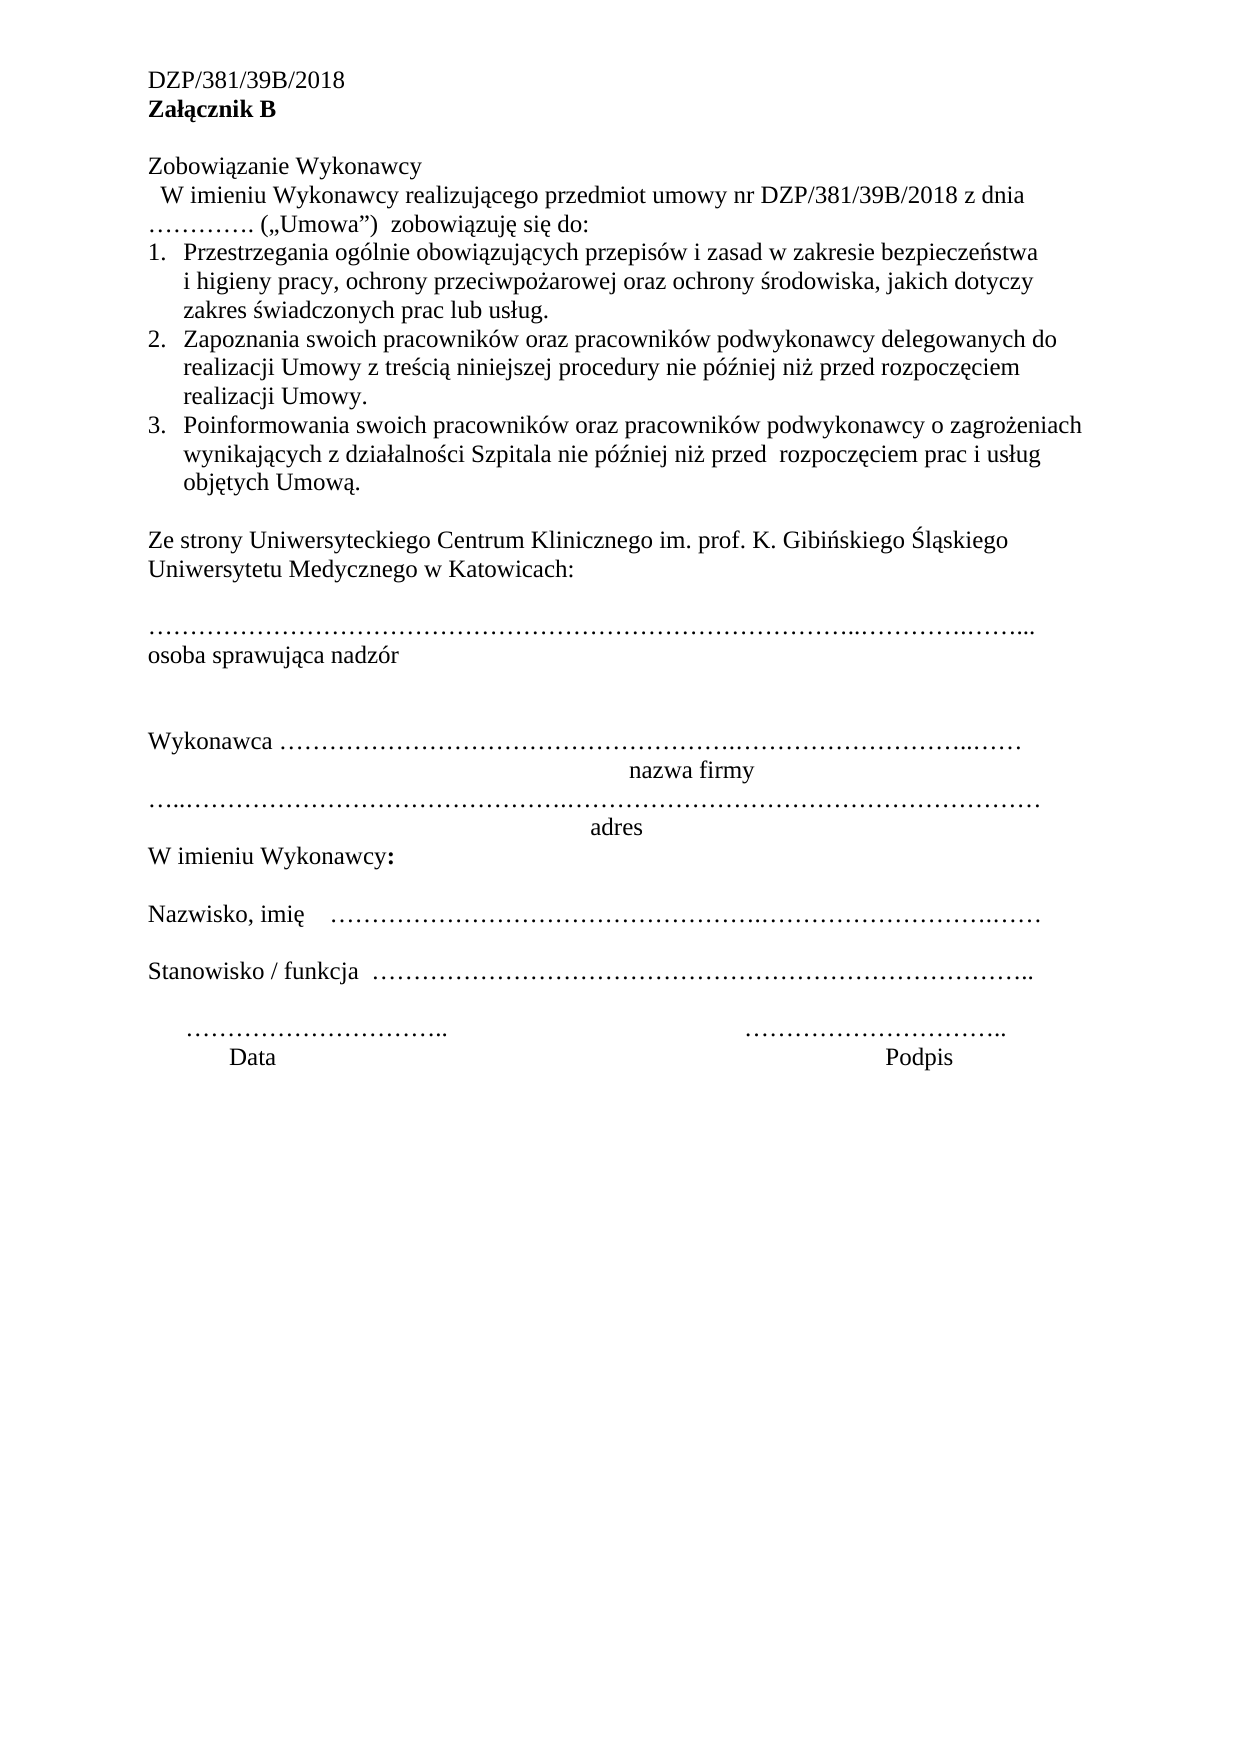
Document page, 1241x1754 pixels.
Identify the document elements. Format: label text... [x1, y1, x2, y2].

text Data Podpis [148, 1042, 1092, 1071]
text …..……………………………………….………………………………………………… adres [148, 784, 1092, 841]
text W imieniu Wykonawcy realizującego przedmiot umowy nr DZP/381/39B/2018 z dnia …………. („Umowa”) zobowiązuję się do: [148, 180, 1092, 237]
text Zobowiązanie Wykonawcy [148, 151, 1092, 180]
text Nazwisko, imię …………………………………………….……………………….…… [148, 899, 1092, 927]
text nazwa firmy [148, 755, 1092, 784]
text osoba sprawująca nadzór [148, 640, 1092, 669]
text Wykonawca ……………………………………………….………………………..…… [148, 726, 1092, 755]
text ………………………….. ………………………….. [148, 1013, 1092, 1042]
list Przestrzegania ogólnie obowiązujących przepisów i zasad w zakresie bezpieczeństwa i higieny pracy, ochrony przeciwpożarowej oraz ochrony środowiska, jakich dotyczy zakres świadczonych prac lub usług. [148, 237, 1092, 324]
text DZP/381/39B/2018 [148, 65, 1092, 94]
text Załącznik B [148, 94, 1092, 122]
text Ze strony Uniwersyteckiego Centrum Klinicznego im. prof. K. Gibińskiego Śląskiego Uniwersytetu Medycznego w Katowicach: [148, 525, 1092, 582]
list Poinformowania swoich pracowników oraz pracowników podwykonawcy o zagrożeniach wynikających z działalności Szpitala nie później niż przed rozpoczęciem prac i usług objętych Umową. [148, 410, 1092, 496]
text …………………………………………………………………………..………….……... [148, 611, 1092, 640]
text W imieniu Wykonawcy: [148, 841, 1092, 870]
list Zapoznania swoich pracowników oraz pracowników podwykonawcy delegowanych do realizacji Umowy z treścią niniejszej procedury nie później niż przed rozpoczęciem realizacji Umowy. [148, 324, 1092, 410]
text Stanowisko / funkcja …………………………………………………………………….. [148, 956, 1092, 985]
